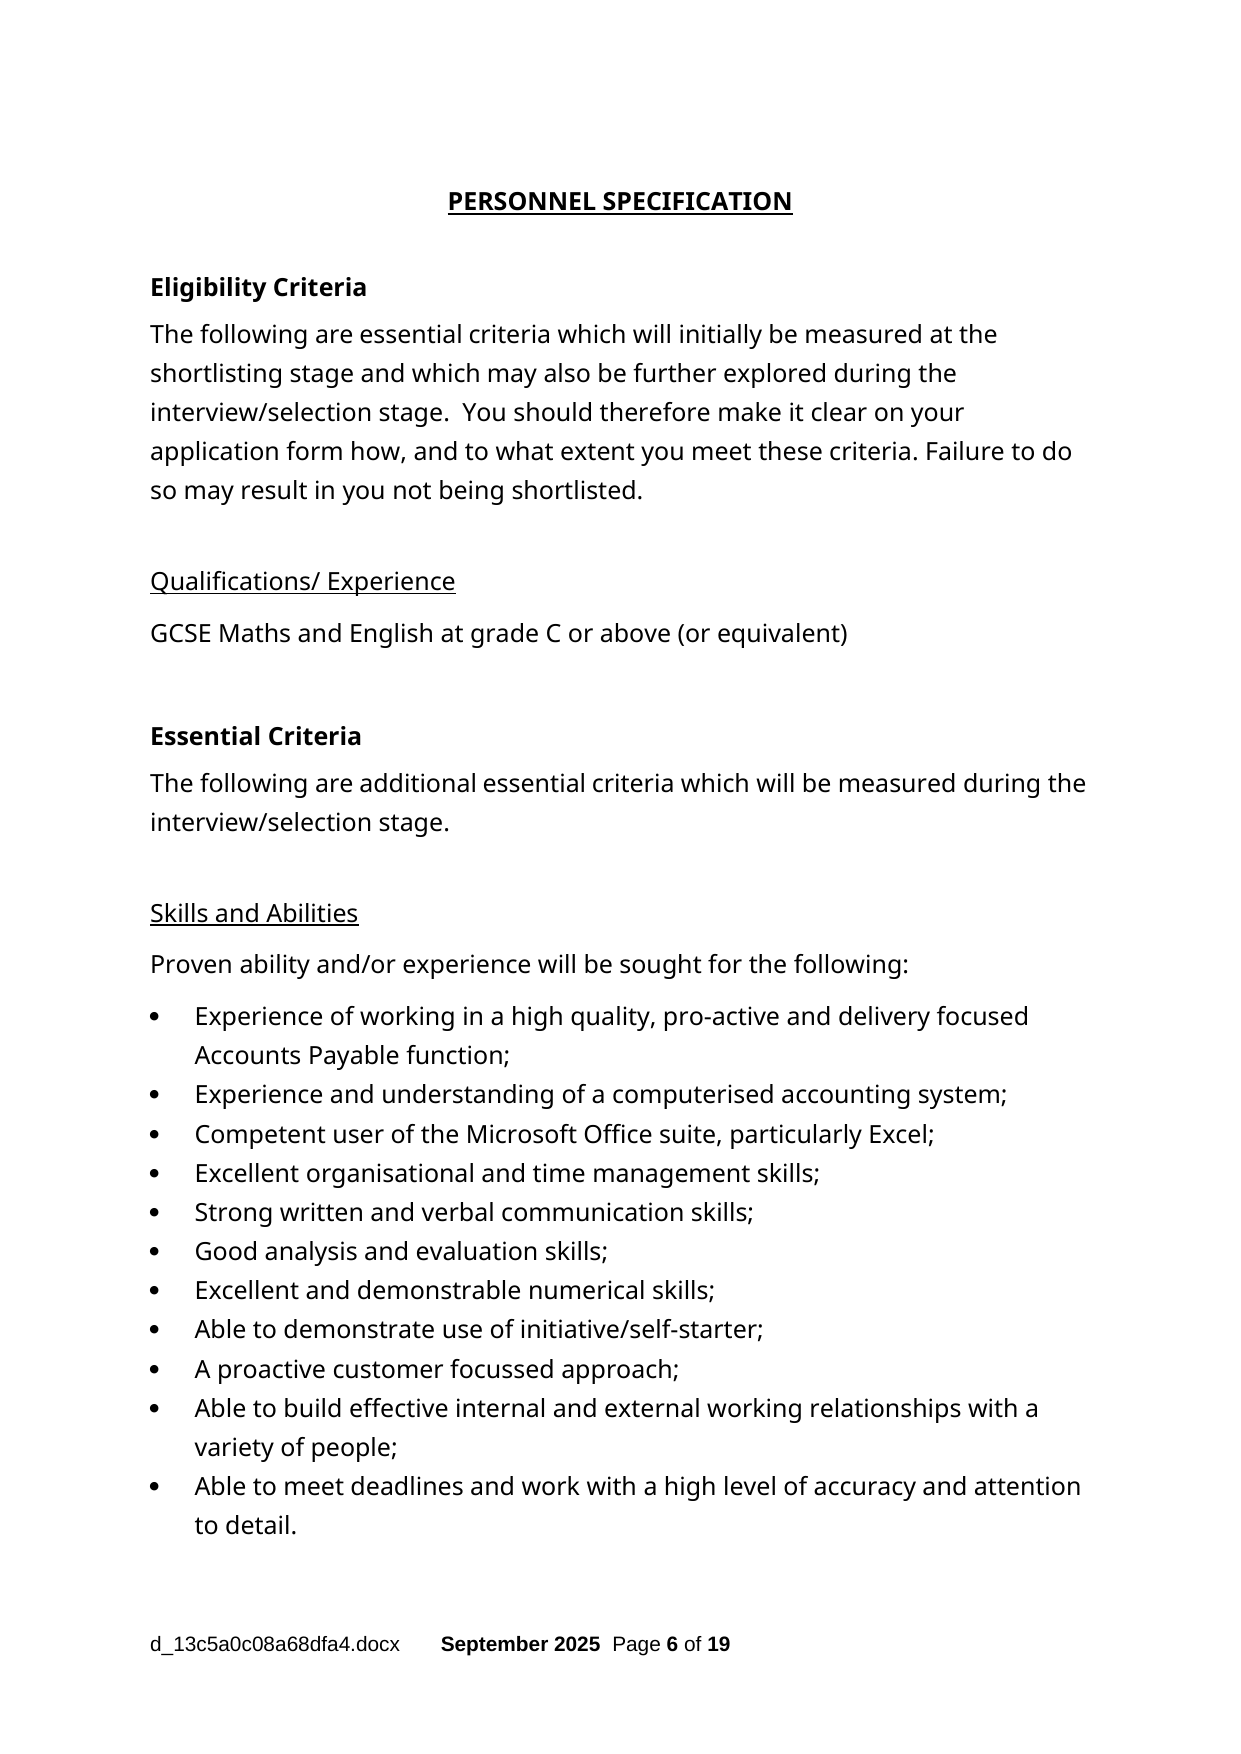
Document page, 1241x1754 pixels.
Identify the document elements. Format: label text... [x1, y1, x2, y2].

text GCSE Maths and English at grade C or above (or equivalent) [150, 616, 1090, 649]
text Qualifications/ Experience [150, 564, 1090, 598]
list Able to build effective internal and external working relationships with a variety of people; [150, 1390, 1090, 1464]
text Skills and Abilities [150, 895, 1090, 929]
list Excellent and demonstrable numerical skills; [150, 1273, 1090, 1307]
text The following are essential criteria which will initially be measured at the shortlisting stage and which may also be further explored during the interview/selection stage. You should therefore make it clear on your application form how, and to what extent you meet these criteria. Failure to do so may result in you not being shortlisted. [150, 316, 1090, 507]
list Able to demonstrate use of initiative/self-starter; [150, 1312, 1090, 1346]
list Experience of working in a high quality, pro-active and delivery focused Accounts Payable function; [150, 999, 1090, 1072]
text Proven ability and/or experience will be sought for the following: [150, 947, 1090, 981]
list A proactive customer focussed approach; [150, 1351, 1090, 1385]
list Strong written and verbal communication skills; [150, 1194, 1090, 1229]
text Eligibility Criteria [150, 270, 1090, 304]
list Excellent organisational and time management skills; [150, 1155, 1090, 1189]
list Competent user of the Microsoft Office suite, particularly Excel; [150, 1116, 1090, 1150]
text The following are additional essential criteria which will be measured during the interview/selection stage. [150, 765, 1090, 839]
text PERSONNEL SPECIFICATION [150, 184, 1090, 218]
text Essential Criteria [150, 719, 1090, 753]
list Able to meet deadlines and work with a high level of accuracy and attention to detail. [150, 1469, 1090, 1542]
list Good analysis and evaluation skills; [150, 1234, 1090, 1268]
list Experience and understanding of a computerised accounting system; [150, 1077, 1090, 1111]
